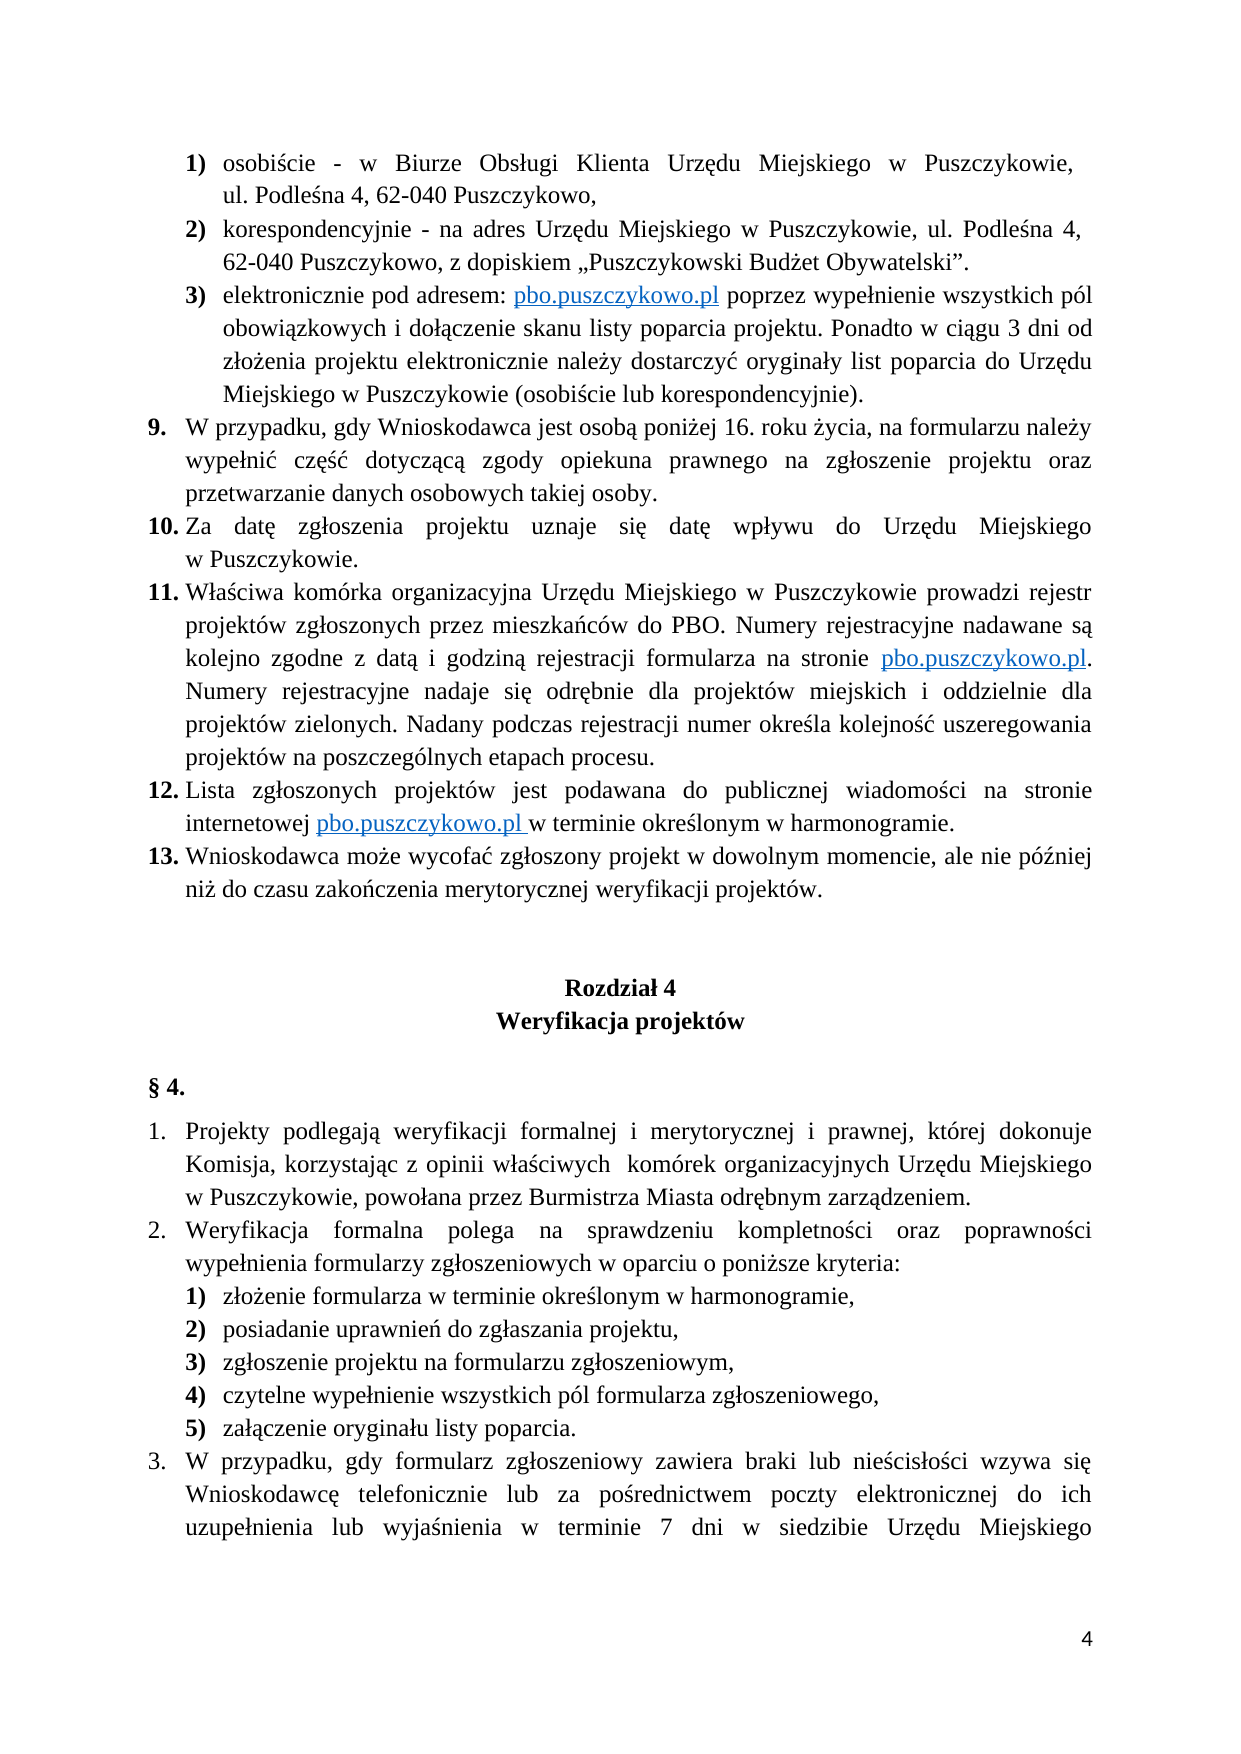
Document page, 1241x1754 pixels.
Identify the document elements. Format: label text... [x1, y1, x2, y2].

list korespondencyjnie - na adres Urzędu Miejskiego w Puszczykowie, ul. Podleśna 4, 62-040 Puszczykowo, z dopiskiem „Puszczykowski Budżet Obywatelski”. [185, 214, 1093, 275]
list elektronicznie pod adresem: pbo.puszczykowo.pl poprzez wypełnienie wszystkich pól obowiązkowych i dołączenie skanu listy poparcia projektu. Ponadto w ciągu 3 dni od złożenia projektu elektronicznie należy dostarczyć oryginały list poparcia do Urzędu Miejskiego w Puszczykowie (osobiście lub korespondencyjnie). [185, 280, 1093, 407]
list Za datę zgłoszenia projektu uznaje się datę wpływu do Urzędu Miejskiego w Puszczykowie. [148, 511, 1093, 573]
list Projekty podlegają weryfikacji formalnej i merytorycznej i prawnej, której dokonuje Komisja, korzystając z opinii właściwych komórek organizacyjnych Urzędu Miejskiego w Puszczykowie, powołana przez Burmistrza Miasta odrębnym zarządzeniem. [148, 1116, 1093, 1211]
list zgłoszenie projektu na formularzu zgłoszeniowym, [185, 1347, 1093, 1376]
text Weryfikacja projektów [148, 1006, 1093, 1035]
text § 4. [148, 1072, 1093, 1101]
list Wnioskodawca może wycofać zgłoszony projekt w dowolnym momencie, ale nie później niż do czasu zakończenia merytorycznej weryfikacji projektów. [148, 841, 1093, 903]
list złożenie formularza w terminie określonym w harmonogramie, [185, 1281, 1093, 1309]
list W przypadku, gdy Wnioskodawca jest osobą poniżej 16. roku życia, na formularzu należy wypełnić część dotyczącą zgody opiekuna prawnego na zgłoszenie projektu oraz przetwarzanie danych osobowych takiej osoby. [148, 412, 1093, 507]
list osobiście - w Biurze Obsługi Klienta Urzędu Miejskiego w Puszczykowie, ul. Podleśna 4, 62-040 Puszczykowo, [185, 148, 1093, 209]
text Rozdział 4 [148, 973, 1093, 1002]
list Weryfikacja formalna polega na sprawdzeniu kompletności oraz poprawności wypełnienia formularzy zgłoszeniowych w oparciu o poniższe kryteria: [148, 1215, 1093, 1277]
list Lista zgłoszonych projektów jest podawana do publicznej wiadomości na stronie internetowej pbo.puszczykowo.pl w terminie określonym w harmonogramie. [148, 775, 1093, 837]
list posiadanie uprawnień do zgłaszania projektu, [185, 1314, 1093, 1343]
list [148, 1446, 1093, 1541]
list Właściwa komórka organizacyjna Urzędu Miejskiego w Puszczykowie prowadzi rejestr projektów zgłoszonych przez mieszkańców do PBO. Numery rejestracyjne nadawane są kolejno zgodne z datą i godziną rejestracji formularza na stronie pbo.puszczykowo.pl. Numery rejestracyjne nadaje się odrębnie dla projektów miejskich i oddzielnie dla projektów zielonych. Nadany podczas rejestracji numer określa kolejność uszeregowania projektów na poszczególnych etapach procesu. [148, 577, 1093, 771]
list załączenie oryginału listy poparcia. [185, 1413, 1093, 1442]
list czytelne wypełnienie wszystkich pól formularza zgłoszeniowego, [185, 1380, 1093, 1409]
